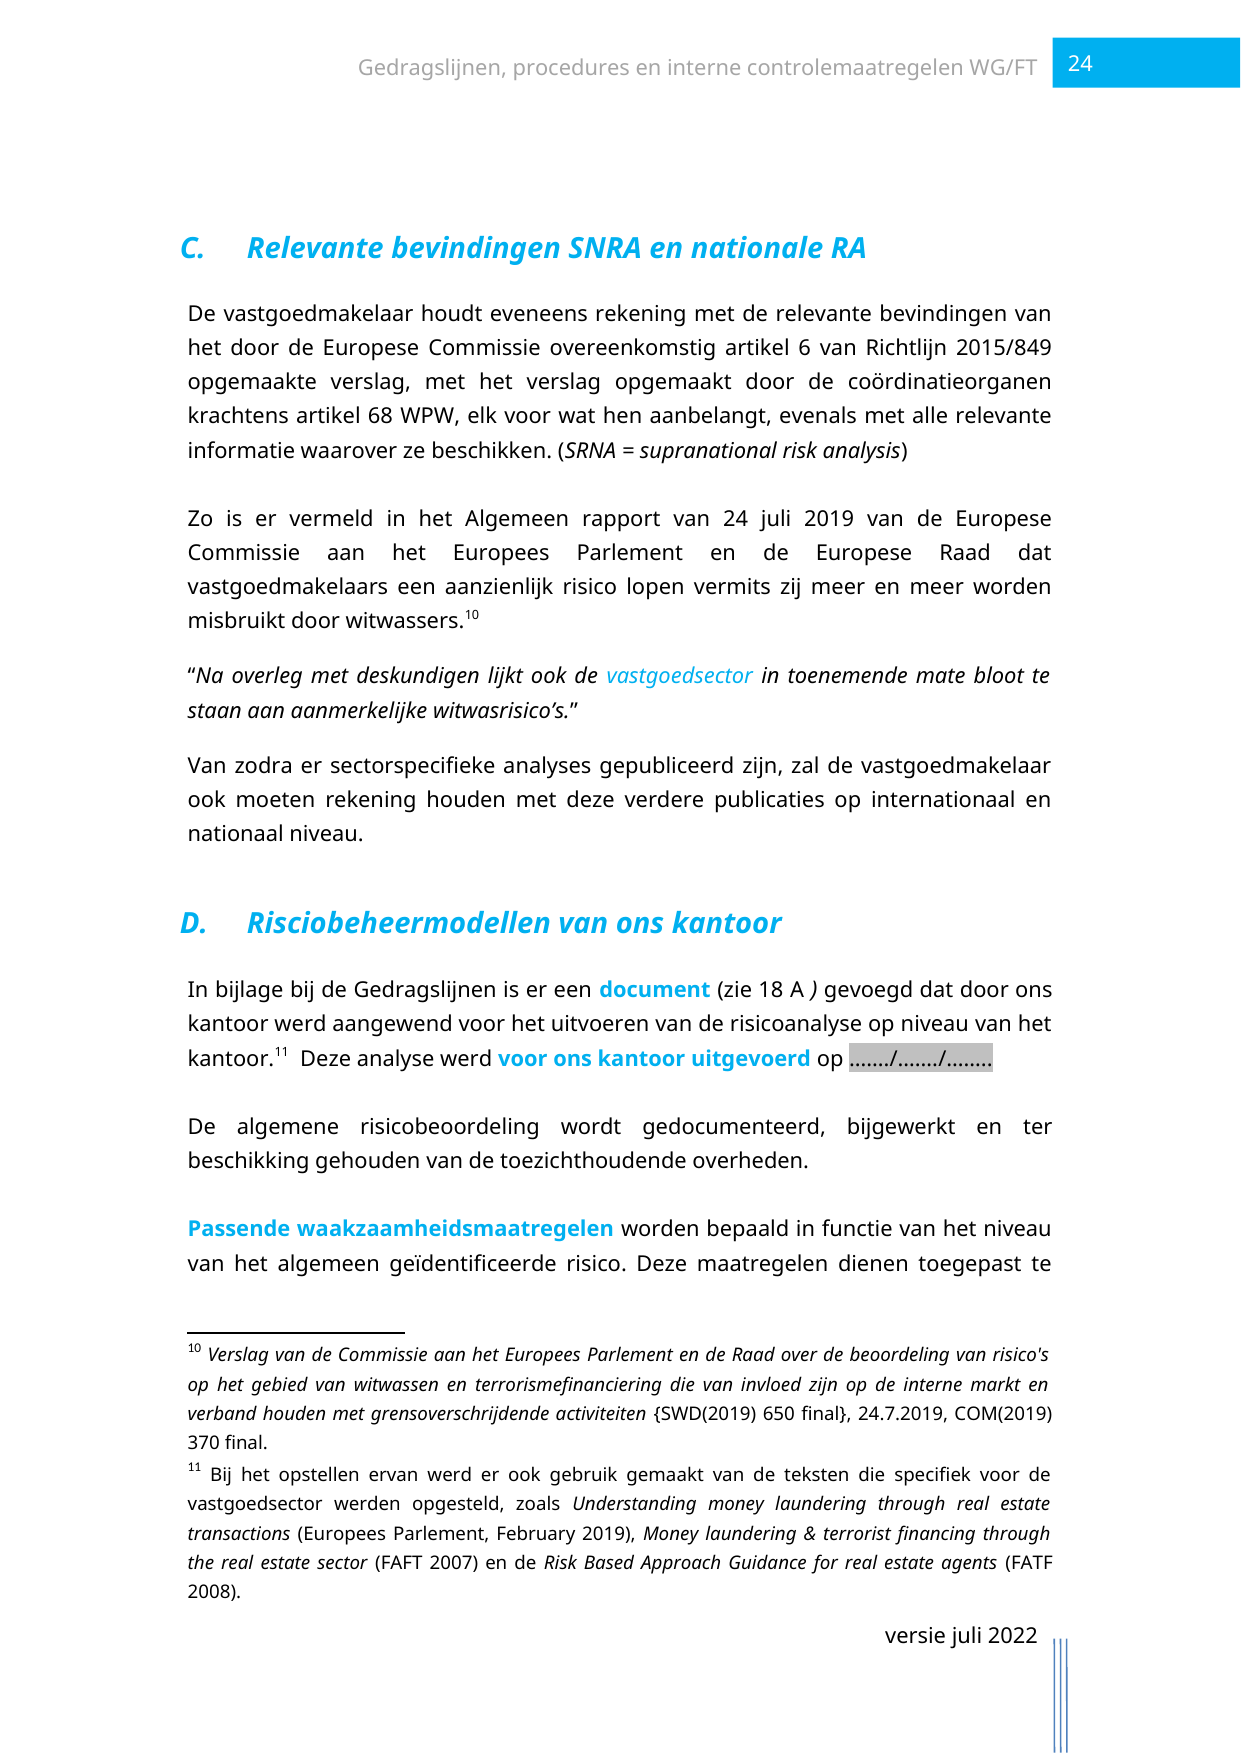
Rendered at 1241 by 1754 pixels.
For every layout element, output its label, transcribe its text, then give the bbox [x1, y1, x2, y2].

subtitle Risciobeheermodellen van ons kantoor [179, 902, 1053, 942]
text “Na overleg met deskundigen lijkt ook de vastgoedsector in toenemende mate bloot te staan aan aanmerkelijke witwasrisico’s.” [187, 660, 1053, 724]
text De vastgoedmakelaar houdt eveneens rekening met de relevante bevindingen van het door de Europese Commissie overeenkomstig artikel 6 van Richtlijn 2015/849 opgemaakte verslag, met het verslag opgemaakt door de coördinatieorganen krachtens artikel 68 WPW, elk voor wat hen aanbelangt, evenals met alle relevante informatie waarover ze beschikken. (SRNA = supranational risk analysis) [187, 298, 1053, 464]
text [187, 1213, 1053, 1277]
text Zo is er vermeld in het Algemeen rapport van 24 juli 2019 van de Europese Commissie aan het Europees Parlement en de Europese Raad dat vastgoedmakelaars een aanzienlijk risico lopen vermits zij meer en meer worden misbruikt door witwassers. [187, 503, 1053, 635]
text De algemene risicobeoordeling wordt gedocumenteerd, bijgewerkt en ter beschikking gehouden van de toezichthoudende overheden. [187, 1111, 1053, 1175]
text Van zodra er sectorspecifieke analyses gepubliceerd zijn, zal de vastgoedmakelaar ook moeten rekening houden met deze verdere publicaties op internationaal en nationaal niveau. [187, 749, 1053, 848]
text In bijlage bij de Gedragslijnen is er een document (zie 18 A Algemene risicoanalyse kantoor) gevoegd dat door ons kantoor werd aangewend voor het uitvoeren van de risicoanalyse op niveau van het kantoor. Deze analyse werd voor ons kantoor uitgevoerd op ……./……./…….. [187, 973, 1053, 1072]
subtitle Relevante bevindingen SNRA en nationale RA [179, 227, 1053, 267]
